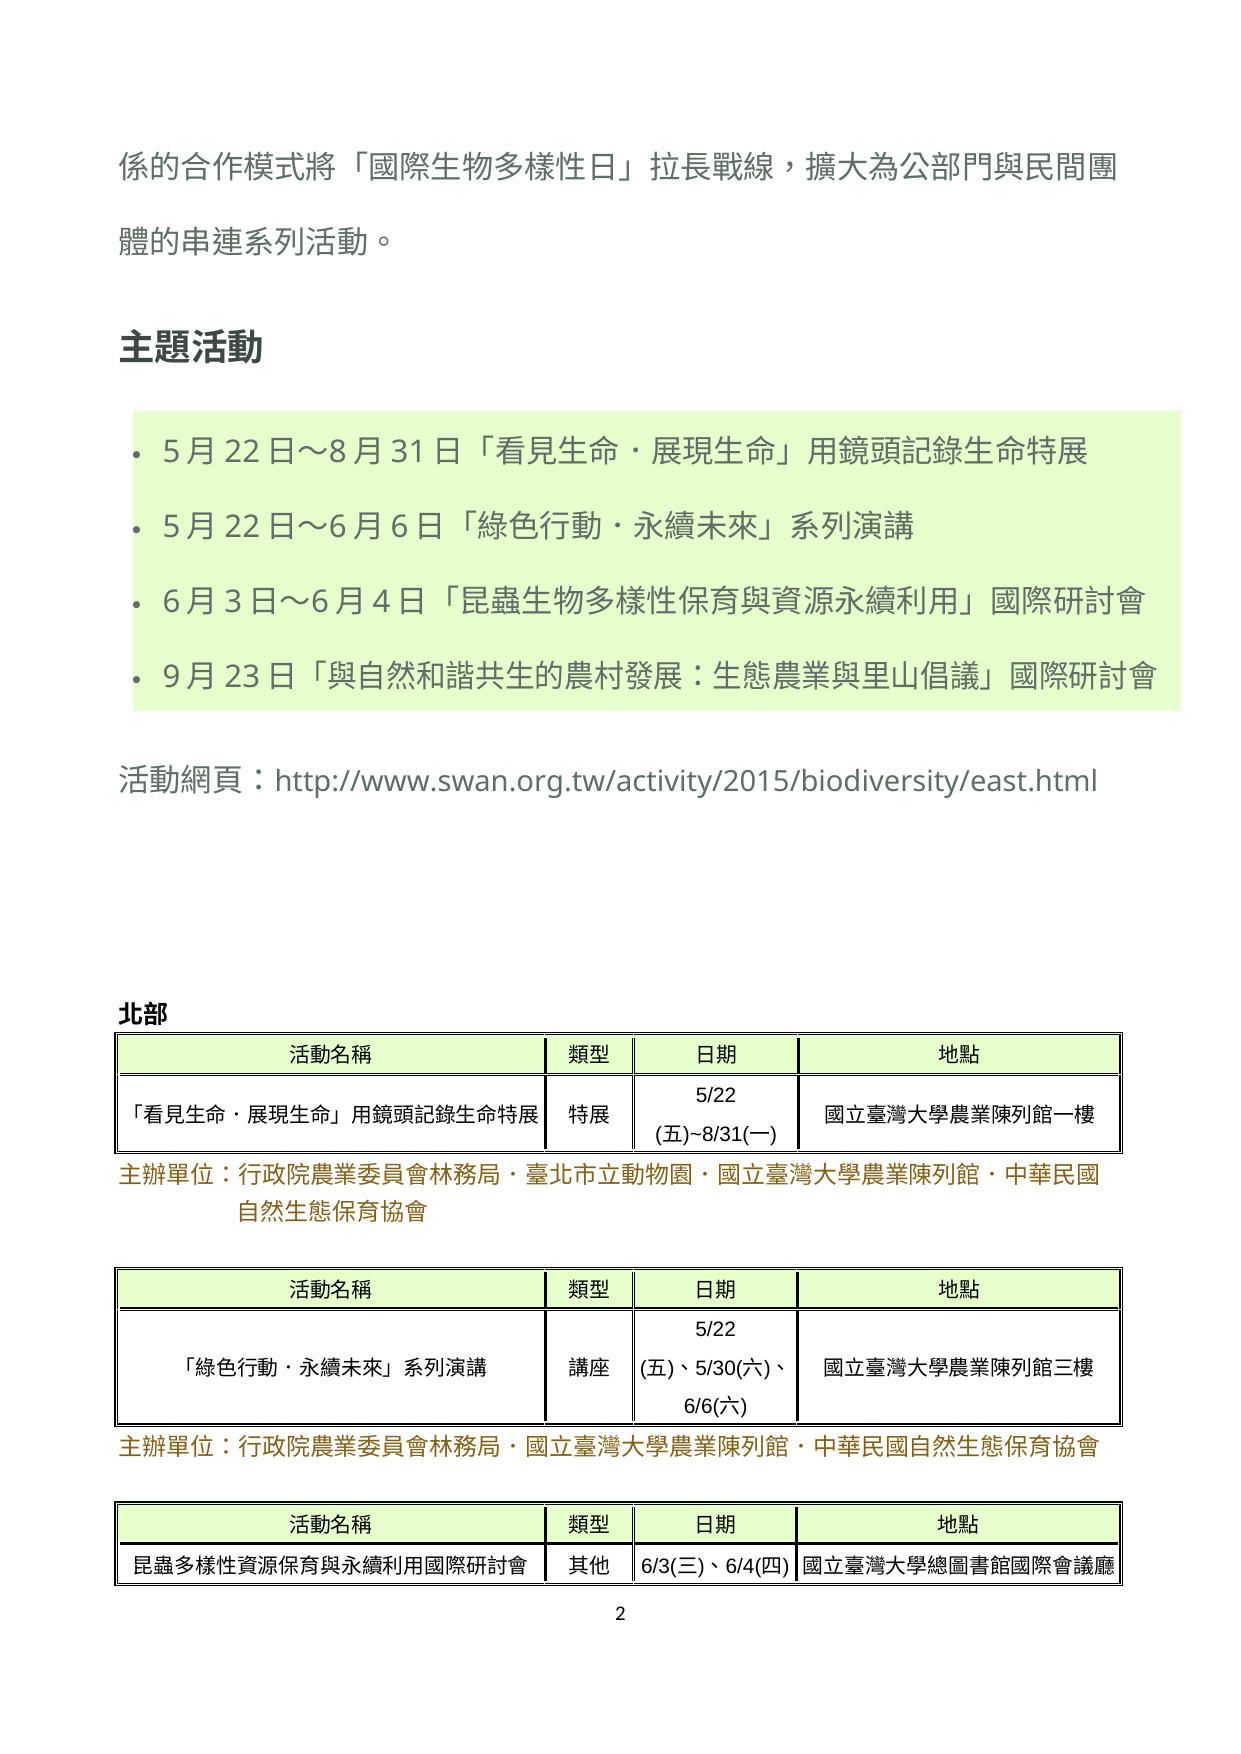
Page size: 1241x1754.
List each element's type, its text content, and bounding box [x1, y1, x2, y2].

table_cell 5/22(五)、5/30(六)、6/6(六) [634, 1311, 797, 1423]
text 主辦單位：行政院農業委員會林務局．臺北市立動物園．國立臺灣大學農業陳列館．中華民國自然生態保育協會 [118, 1154, 1122, 1267]
table_cell 其他 [545, 1545, 634, 1583]
table_cell 5/22(五)~8/31(一) [634, 1076, 798, 1151]
text 主題活動 [118, 307, 1122, 382]
table_header 活動名稱 [116, 1033, 545, 1073]
text 北部 [118, 994, 1122, 1032]
table_header 日期 [634, 1033, 798, 1073]
list 9月23日「與自然和諧共生的農村發展：生態農業與里山倡議」國際研討會 [133, 636, 1181, 711]
table_header 日期 [634, 1268, 797, 1307]
table_header 活動名稱 [116, 1268, 545, 1307]
table_header 活動名稱 [118, 1503, 545, 1542]
table_header 類型 [545, 1270, 634, 1307]
table_header 地點 [797, 1270, 1119, 1307]
table_cell 「看見生命．展現生命」用鏡頭記錄生命特展 [116, 1073, 545, 1151]
table_header 日期 [634, 1505, 796, 1542]
table_header 類型 [545, 1505, 634, 1542]
list 5月22日～6月6日「綠色行動．永續未來」系列演講 [133, 486, 1181, 561]
table_cell 國立臺灣大學農業陳列館一樓 [798, 1073, 1121, 1151]
table_header 類型 [545, 1035, 634, 1073]
table_cell 昆蟲多樣性資源保育與永續利用國際研討會 [118, 1542, 545, 1583]
table_cell 6/3(三)、6/4(四) [634, 1545, 796, 1583]
table_cell 國立臺灣大學農業陳列館三樓 [797, 1307, 1120, 1423]
table_cell 國立臺灣大學總圖書館國際會議廳 [796, 1542, 1119, 1583]
table_header 地點 [798, 1035, 1119, 1073]
table_header 地點 [796, 1505, 1119, 1542]
table_cell 「綠色行動．永續未來」系列演講 [118, 1307, 545, 1423]
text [118, 128, 1122, 278]
table_cell 講座 [545, 1311, 634, 1423]
list 6月3日～6月4日「昆蟲生物多樣性保育與資源永續利用」國際研討會 [133, 561, 1181, 636]
table_cell 特展 [545, 1076, 634, 1151]
text 主辦單位：行政院農業委員會林務局．國立臺灣大學農業陳列館．中華民國自然生態保育協會 [118, 1427, 1122, 1501]
list 5月22日～8月31日「看見生命．展現生命」用鏡頭記錄生命特展 [133, 411, 1181, 486]
text 活動網頁：http://www.swan.org.tw/activity/2015/biodiversity/east.html [118, 740, 1122, 815]
